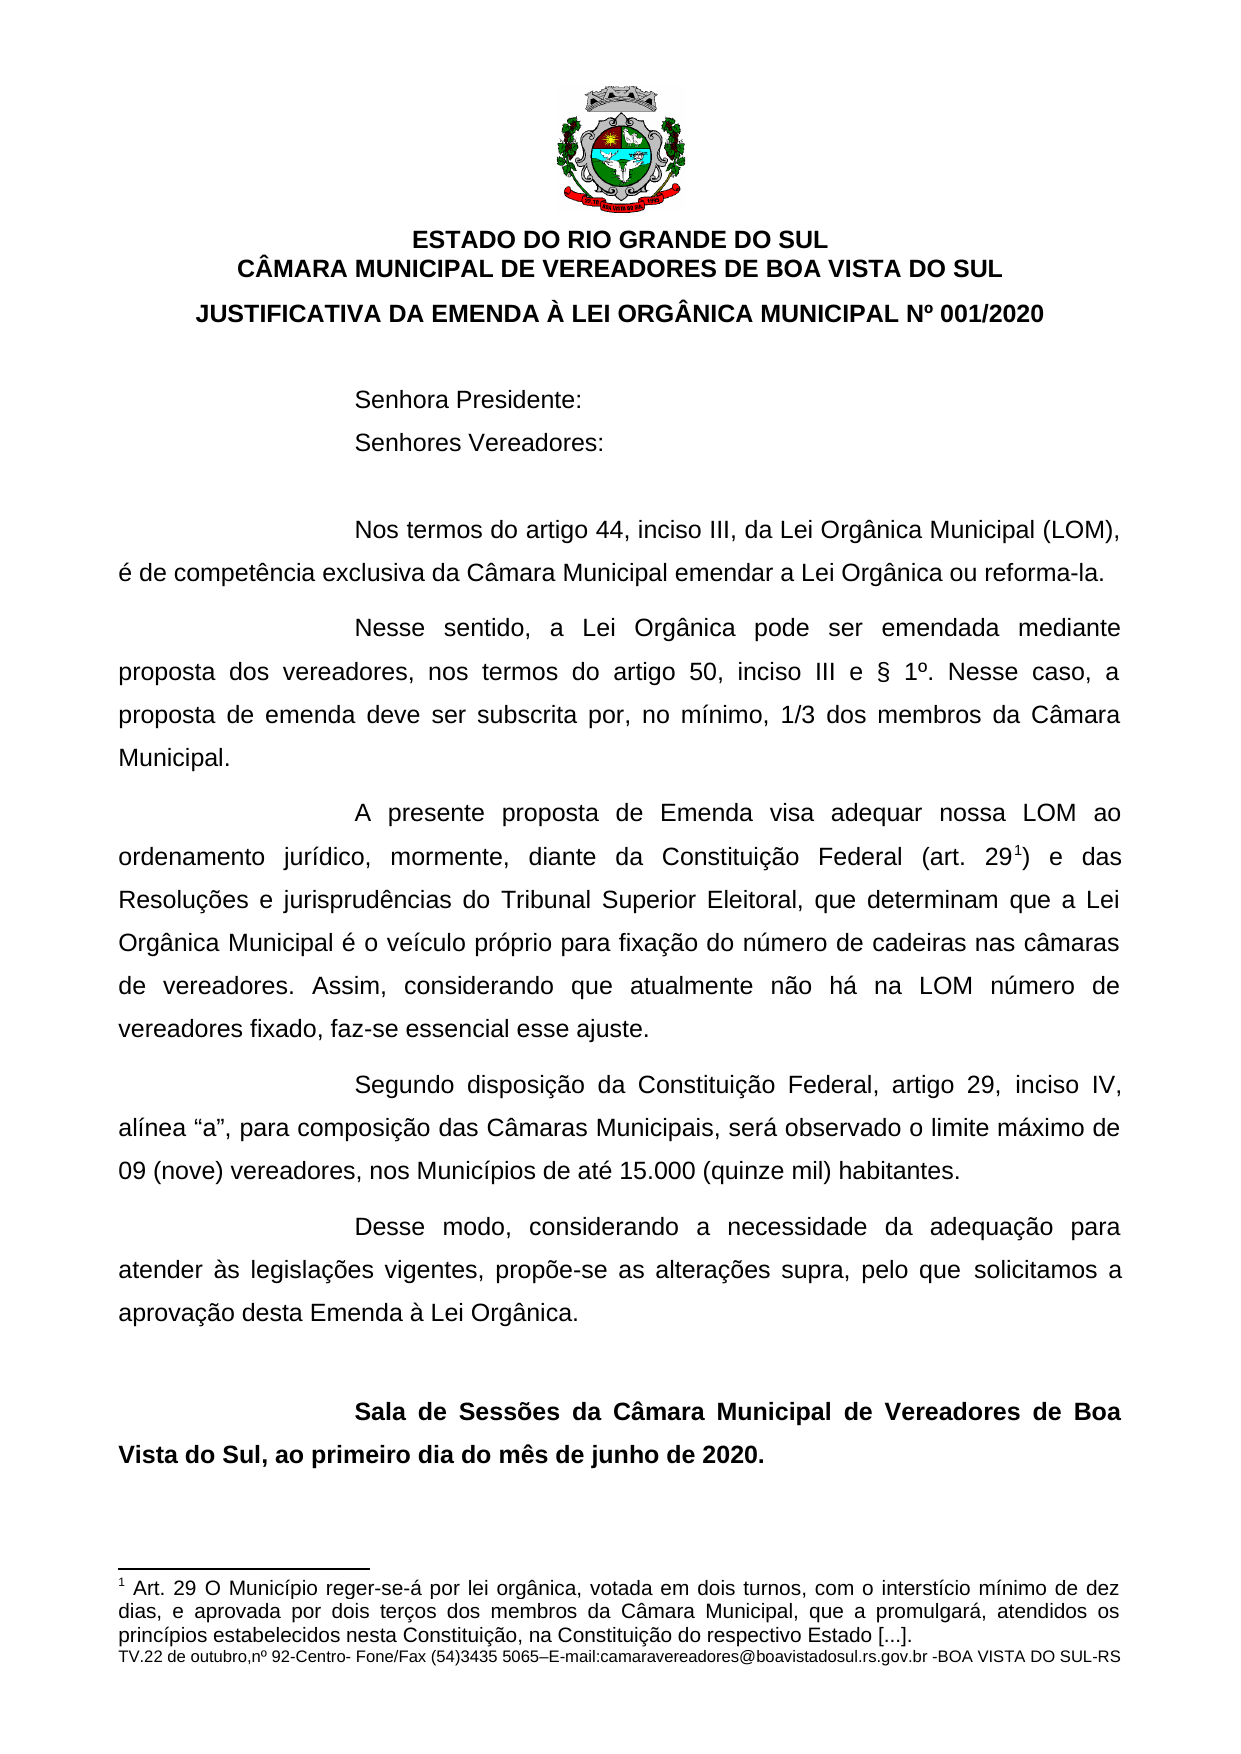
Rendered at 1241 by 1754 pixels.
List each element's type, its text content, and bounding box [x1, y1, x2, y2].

text Desse modo, considerando a necessidade da adequação para atender às legislações vigentes, propõe-se as alterações supra, pelo que solicitamos a aprovação desta Emenda à Lei Orgânica. [118, 1211, 1122, 1326]
subtitle JUSTIFICATIVA DA EMENDA À LEI ORGÂNICA MUNICIPAL Nº 001/2020 [118, 299, 1122, 328]
text Sala de Sessões da Câmara Municipal de Vereadores de Boa Vista do Sul, ao primeiro dia do mês de junho de 2020. [118, 1396, 1122, 1468]
text Segundo disposição da Constituição Federal, artigo 29, inciso IV, alínea “a”, para composição das Câmaras Municipais, será observado o limite máximo de 09 (nove) vereadores, nos Municípios de até 15.000 (quinze mil) habitantes. [118, 1069, 1122, 1184]
text Nos termos do artigo 44, inciso III, da Lei Orgânica Municipal (LOM), é de competência exclusiva da Câmara Municipal emendar a Lei Orgânica ou reforma-la. [118, 514, 1122, 586]
text Senhora Presidente: [118, 385, 1122, 414]
text Nesse sentido, a Lei Orgânica pode ser emendada mediante proposta dos vereadores, nos termos do artigo 50, inciso III e § 1º. Nesse caso, a proposta de emenda deve ser subscrita por, no mínimo, 1/3 dos membros da Câmara Municipal. [118, 613, 1122, 771]
text A presente proposta de Emenda visa adequar nossa LOM ao ordenamento jurídico, mormente, diante da Constituição Federal (art. 29) e das Resoluções e jurisprudências do Tribunal Superior Eleitoral, que determinam que a Lei Orgânica Municipal é o veículo próprio para fixação do número de cadeiras nas câmaras de vereadores. Assim, considerando que atualmente não há na LOM número de vereadores fixado, faz-se essencial esse ajuste. [118, 798, 1122, 1043]
picture [556, 86, 686, 213]
text Senhores Vereadores: [118, 428, 1122, 457]
